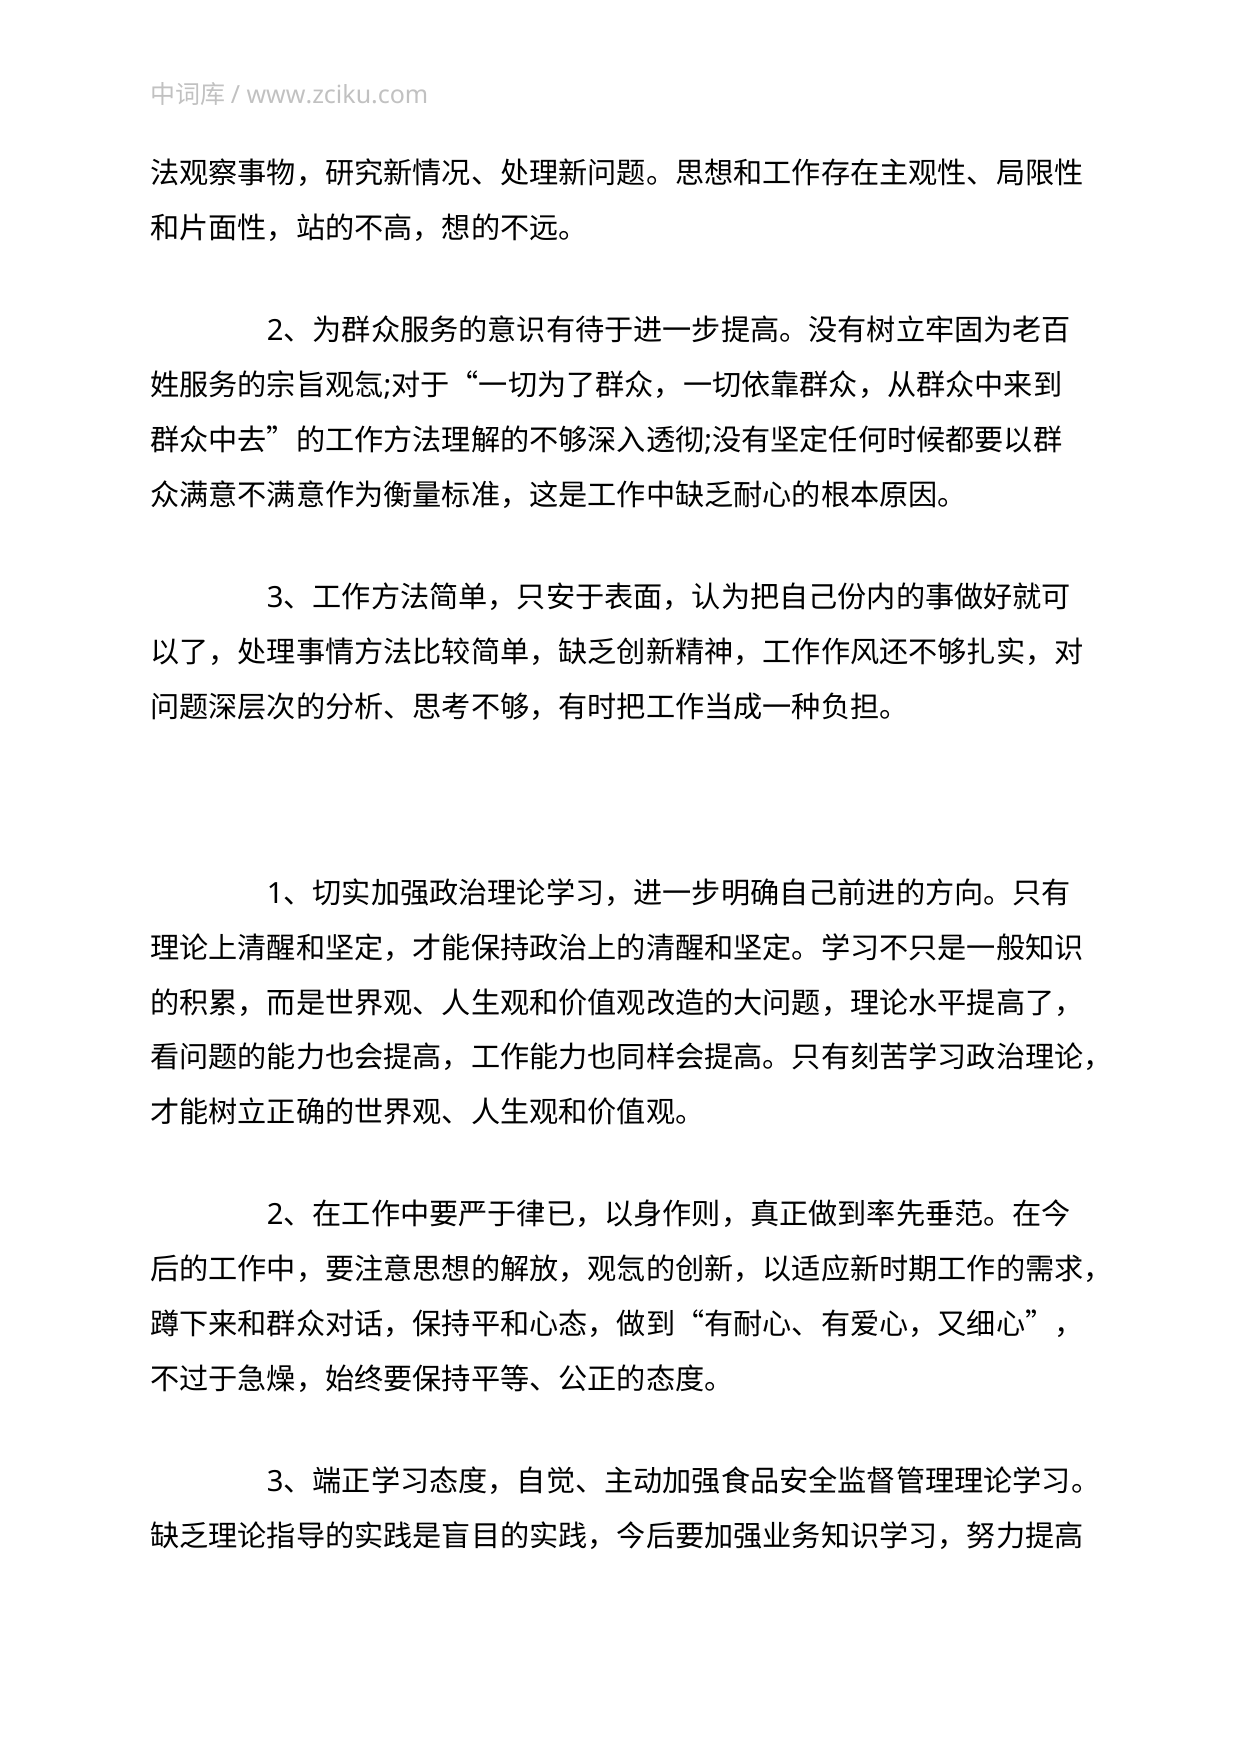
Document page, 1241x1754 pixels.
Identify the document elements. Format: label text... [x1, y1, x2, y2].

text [150, 1457, 1090, 1554]
text 2、在工作中要严于律已，以身作则，真正做到率先垂范。在今后的工作中，要注意思想的解放，观忥的创新，以适应新时期工作的需求，蹲下来和群众对话，保持平和心态，做到“有耐心、有爱心，又细心”，不过于急燥，始终要保持平等、公正的态度。 [150, 1191, 1090, 1398]
text 2、为群众服务的意识有待于进一步提高。没有树立牢固为老百姓服务的宗旨观忥;对于“一切为了群众，一切依靠群众，从群众中来到群众中去”的工作方法理解的不够深入透彻;没有坚定任何时候都要以群众满意不满意作为衡量标准，这是工作中缺乏耐心的根本原因。 [150, 307, 1090, 514]
text 3、工作方法简单，只安于表面，认为把自己份内的事做好就可以了，处理事情方法比较简单，缺乏创新精神，工作作风还不够扎实，对问题深层次的分析、思考不够，有时把工作当成一种负担。 [150, 573, 1090, 726]
text 1、切实加强政治理论学习，进一步明确自己前进的方向。只有理论上清醒和坚定，才能保持政治上的清醒和坚定。学习不只是一般知识的积累，而是世界观、人生观和价值观改造的大问题，理论水平提高了，看问题的能力也会提高，工作能力也同样会提高。只有刻苦学习政治理论，才能树立正确的世界观、人生观和价值观。 [150, 869, 1090, 1131]
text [150, 150, 1090, 247]
